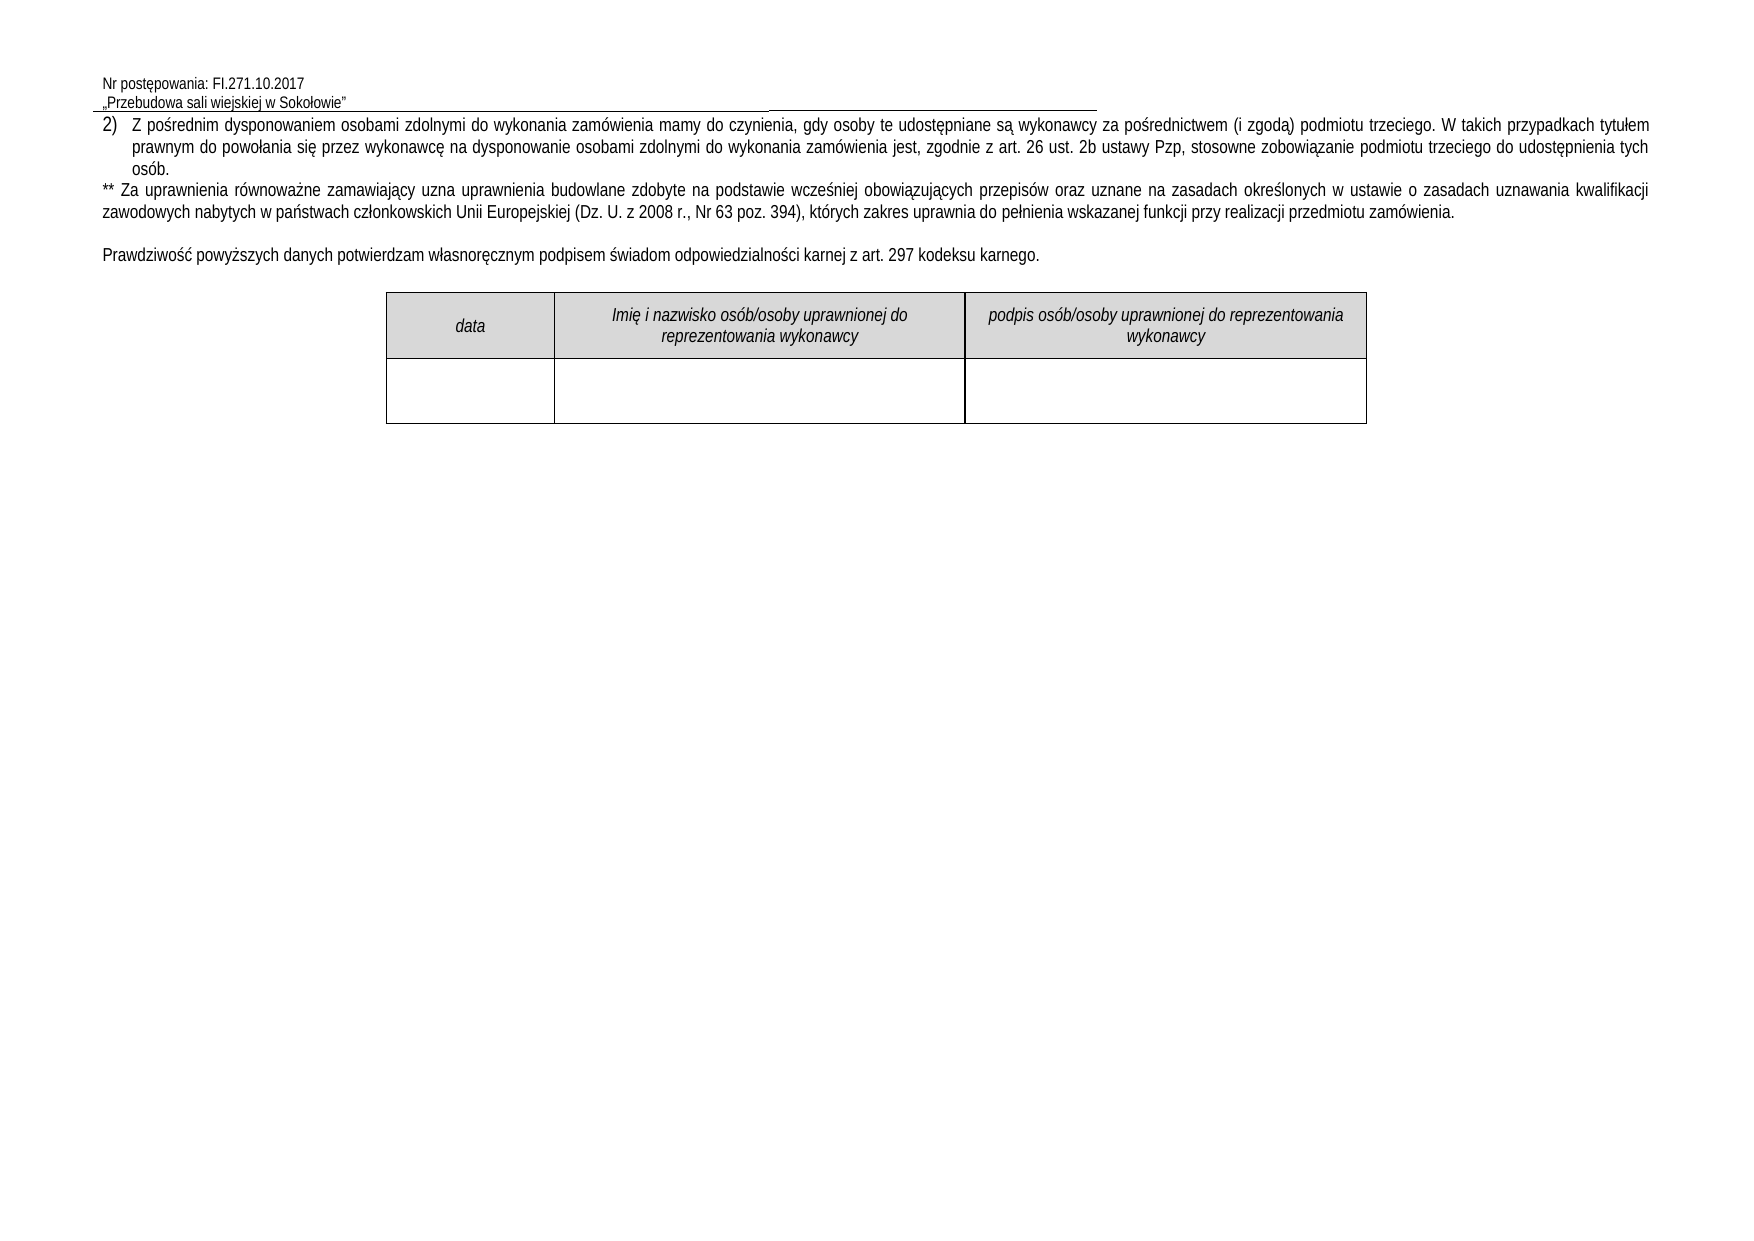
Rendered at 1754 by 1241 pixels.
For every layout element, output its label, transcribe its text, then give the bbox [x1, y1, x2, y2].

list Z pośrednim dysponowaniem osobami zdolnymi do wykonania zamówienia mamy do czynienia, gdy osoby te udostępniane są wykonawcy za pośrednictwem (i zgodą) podmiotu trzeciego. W takich przypadkach tytułem prawnym do powołania się przez wykonawcę na dysponowanie osobami zdolnymi do wykonania zamówienia jest, zgodnie z art. 26 ust. 2b ustawy Pzp, stosowne zobowiązanie podmiotu trzeciego do udostępnienia tych osób. [102, 112, 1651, 179]
table_cell [387, 359, 554, 423]
table_cell [966, 359, 1366, 423]
text Prawdziwość powyższych danych potwierdzam własnoręcznym podpisem świadom odpowiedzialności karnej z art. 297 kodeksu karnego. [102, 244, 1651, 266]
table_header podpis osób/osoby uprawnionej do reprezentowania wykonawcy [966, 293, 1366, 358]
table_header data [387, 293, 554, 358]
text ** Za uprawnienia równoważne zamawiający uzna uprawnienia budowlane zdobyte na podstawie wcześniej obowiązujących przepisów oraz uznane na zasadach określonych w ustawie o zasadach uznawania kwalifikacji zawodowych nabytych w państwach członkowskich Unii Europejskiej (Dz. U. z 2008 r., Nr 63 poz. 394), których zakres uprawnia do pełnienia wskazanej funkcji przy realizacji przedmiotu zamówienia. [102, 179, 1651, 222]
table_header Imię i nazwisko osób/osoby uprawnionej do reprezentowania wykonawcy [555, 293, 964, 358]
table_cell [555, 359, 964, 423]
